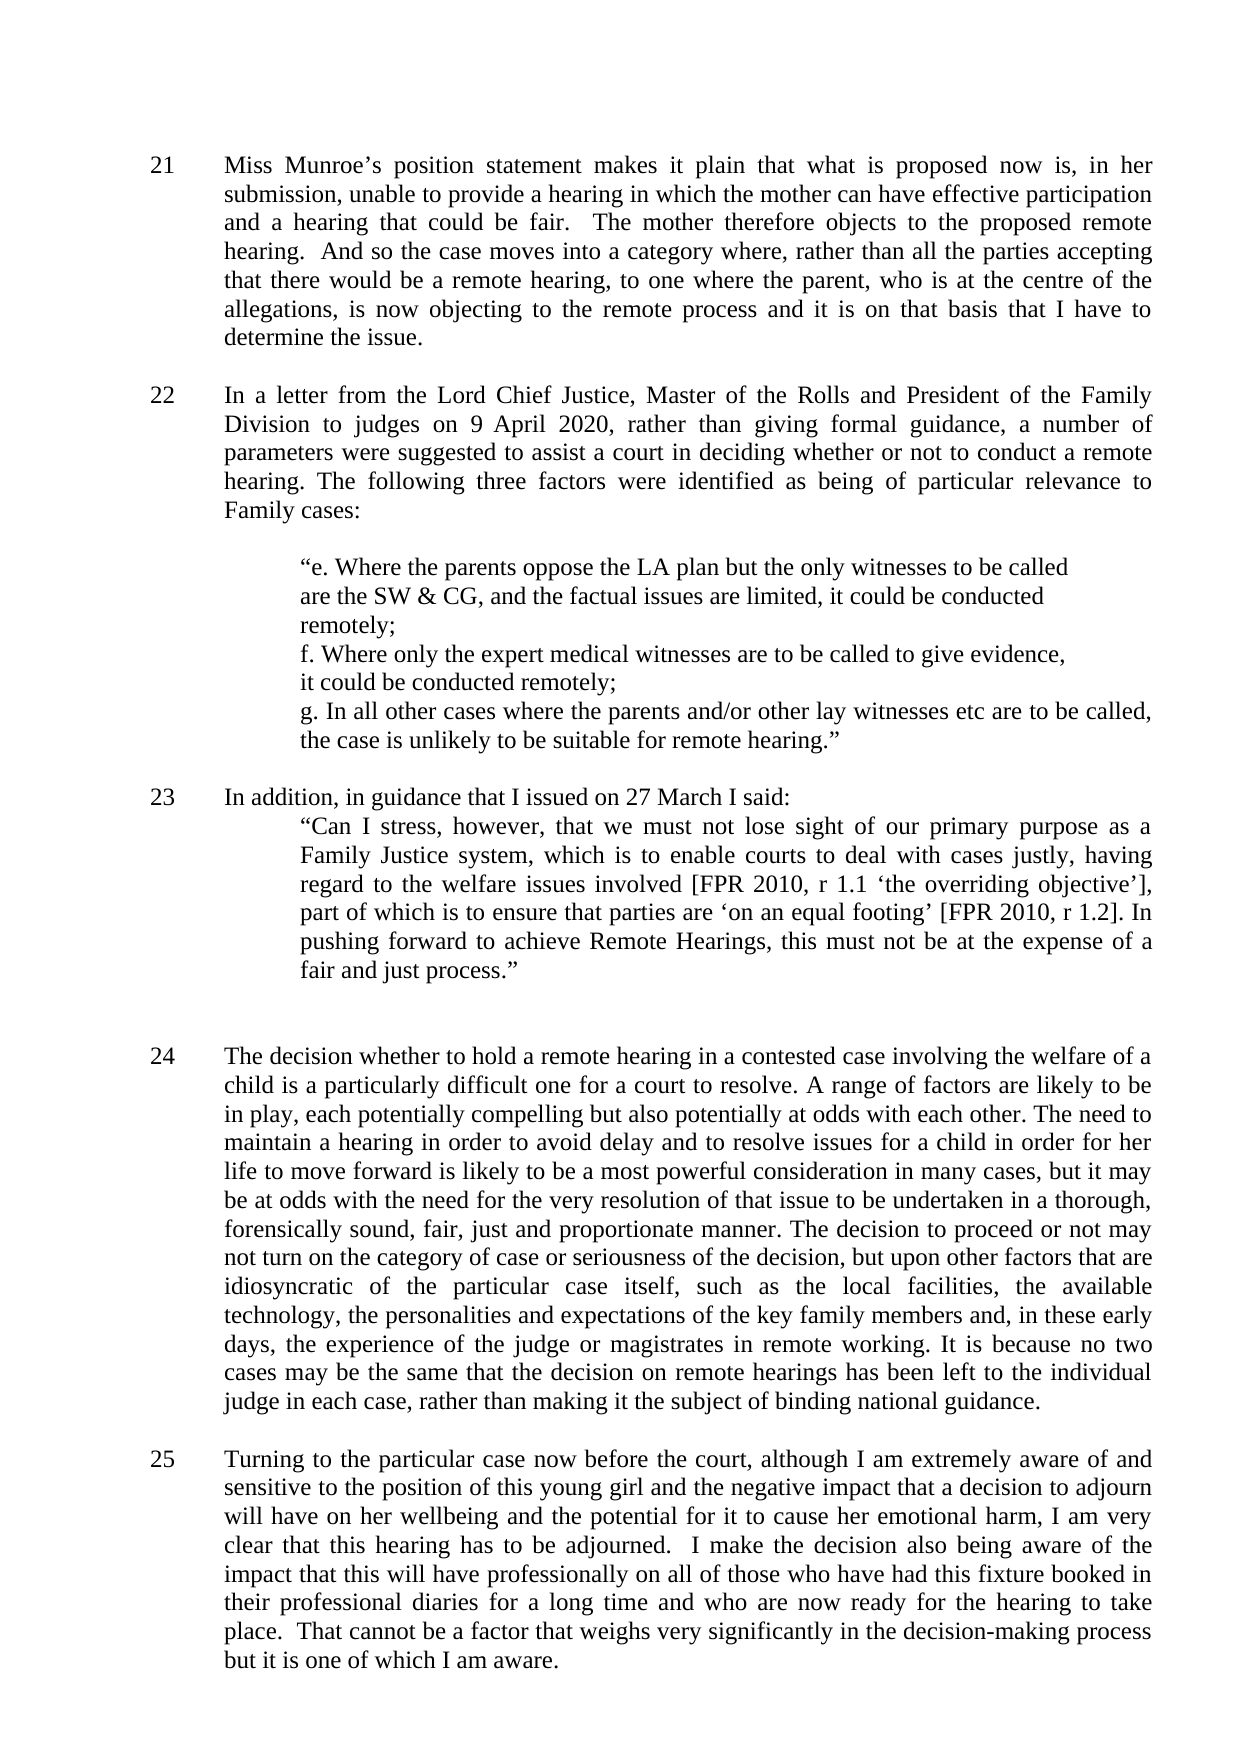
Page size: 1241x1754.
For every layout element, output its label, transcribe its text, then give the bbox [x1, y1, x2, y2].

text g. In all other cases where the parents and/or other lay witnesses etc are to be called, the case is unlikely to be suitable for remote hearing.” [300, 696, 1153, 754]
list In addition, in guidance that I issued on 27 March I said: [150, 782, 1153, 811]
list “Can I stress, however, that we must not lose sight of our primary purpose as a Family Justice system, which is to enable courts to deal with cases justly, having regard to the welfare issues involved [FPR 2010, r 1.1 ‘the overriding objective’], part of which is to ensure that parties are ‘on an equal footing’ [FPR 2010, r 1.2]. In pushing forward to achieve Remote Hearings, this must not be at the expense of a fair and just process.” [300, 811, 1153, 984]
text it could be conducted remotely; [300, 667, 1153, 696]
list Turning to the particular case now before the court, although I am extremely aware of and sensitive to the position of this young girl and the negative impact that a decision to adjourn will have on her wellbeing and the potential for it to cause her emotional harm, I am very clear that this hearing has to be adjourned. I make the decision also being aware of the impact that this will have professionally on all of those who have had this fixture booked in their professional diaries for a long time and who are now ready for the hearing to take place. That cannot be a factor that weighs very significantly in the decision-making process but it is one of which I am aware. [150, 1444, 1153, 1674]
text f. Where only the expert medical witnesses are to be called to give evidence, [300, 639, 1153, 667]
list Miss Munroe’s position statement makes it plain that what is proposed now is, in her submission, unable to provide a hearing in which the mother can have effective participation and a hearing that could be fair. The mother therefore objects to the proposed remote hearing. And so the case moves into a category where, rather than all the parties accepting that there would be a remote hearing, to one where the parent, who is at the centre of the allegations, is now objecting to the remote process and it is on that basis that I have to determine the issue. [150, 150, 1153, 351]
list The decision whether to hold a remote hearing in a contested case involving the welfare of a child is a particularly difficult one for a court to resolve. A range of factors are likely to be in play, each potentially compelling but also potentially at odds with each other. The need to maintain a hearing in order to avoid delay and to resolve issues for a child in order for her life to move forward is likely to be a most powerful consideration in many cases, but it may be at odds with the need for the very resolution of that issue to be undertaken in a thorough, forensically sound, fair, just and proportionate manner. The decision to proceed or not may not turn on the category of case or seriousness of the decision, but upon other factors that are idiosyncratic of the particular case itself, such as the local facilities, the available technology, the personalities and expectations of the key family members and, in these early days, the experience of the judge or magistrates in remote working. It is because no two cases may be the same that the decision on remote hearings has been left to the individual judge in each case, rather than making it the subject of binding national guidance. [150, 1041, 1153, 1415]
text “e. Where the parents oppose the LA plan but the only witnesses to be called [300, 552, 1153, 581]
text are the SW & CG, and the factual issues are limited, it could be conducted [300, 581, 1153, 610]
text remotely; [300, 610, 1153, 639]
list In a letter from the Lord Chief Justice, Master of the Rolls and President of the Family Division to judges on 9 April 2020, rather than giving formal guidance, a number of parameters were suggested to assist a court in deciding whether or not to conduct a remote hearing. The following three factors were identified as being of particular relevance to Family cases: [150, 380, 1153, 524]
